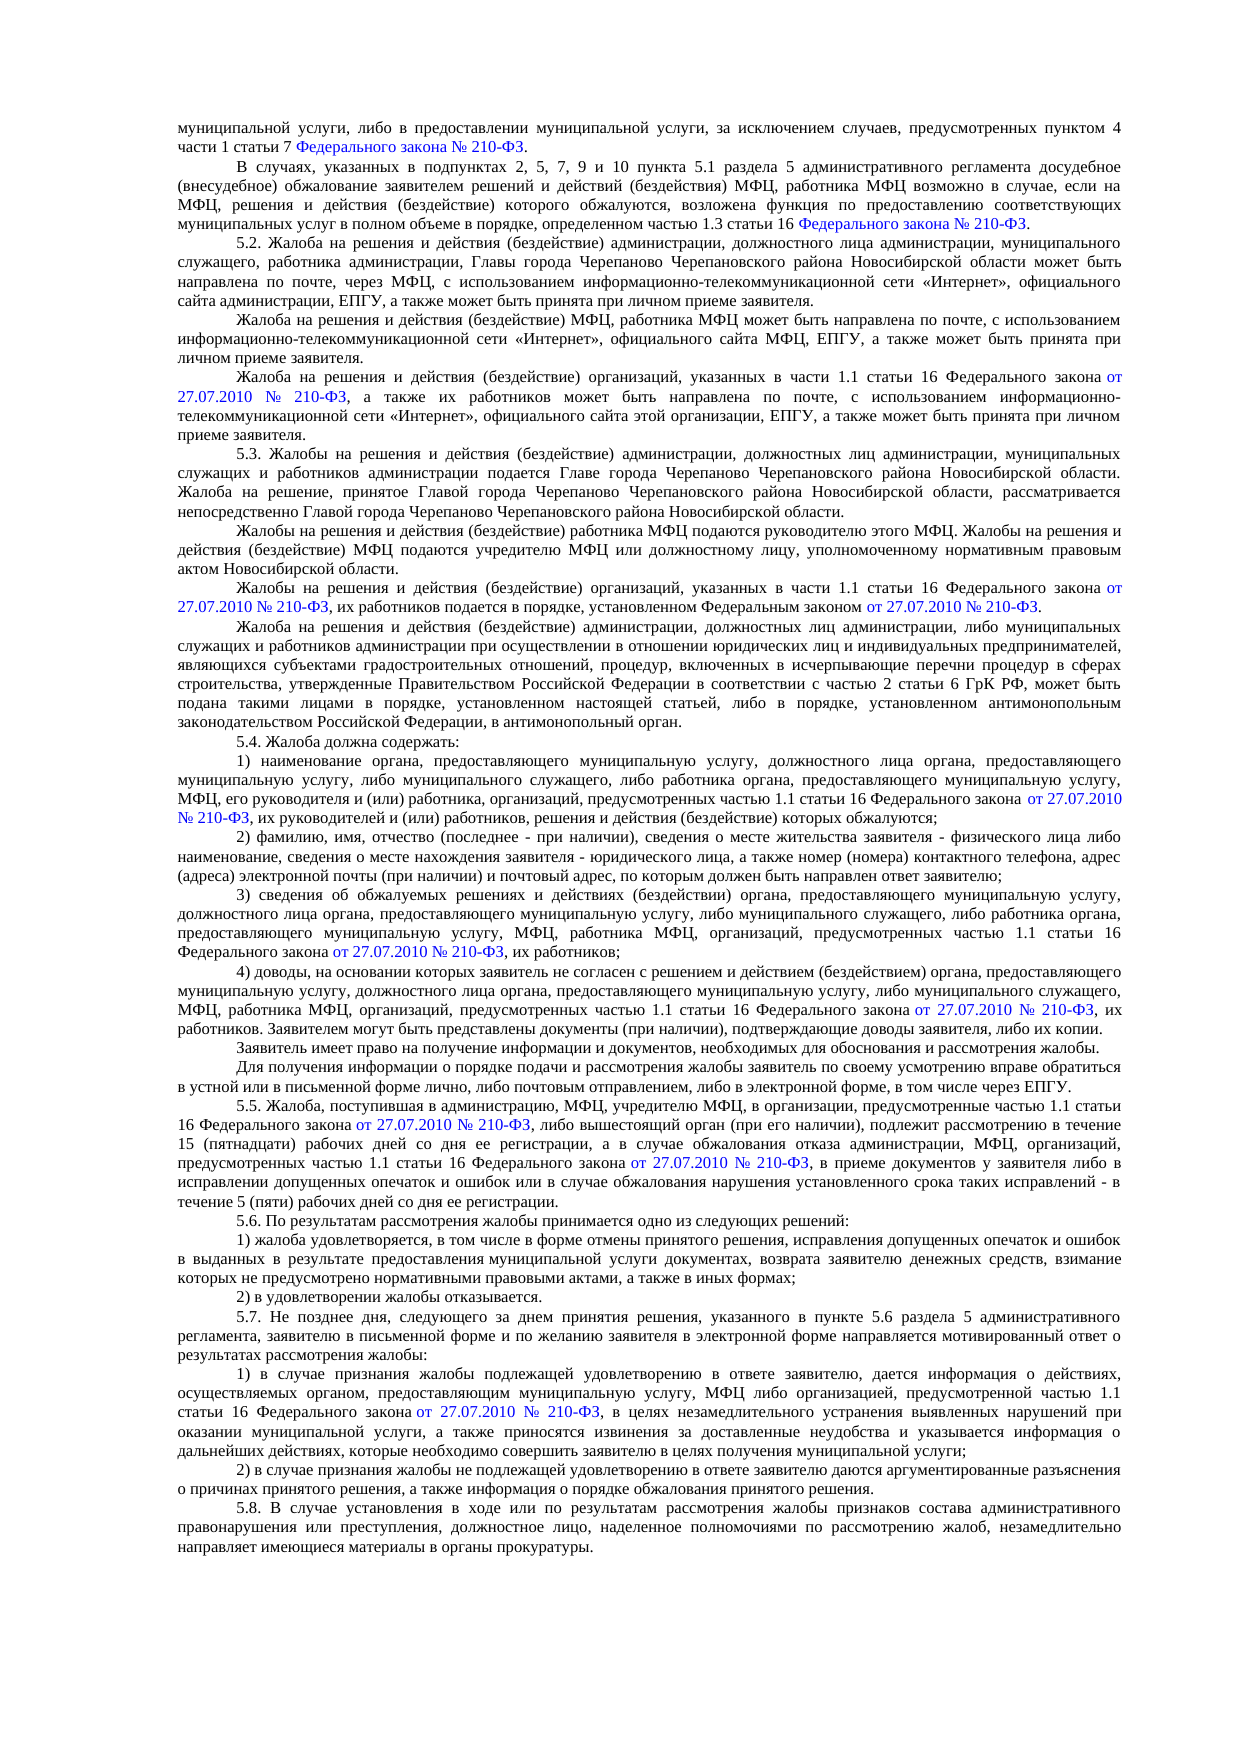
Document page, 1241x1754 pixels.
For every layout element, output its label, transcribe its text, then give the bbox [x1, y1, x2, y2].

text Для получения информации о порядке подачи и рассмотрения жалобы заявитель по своему усмотрению вправе обратиться в устной или в письменной форме лично, либо почтовым отправлением, либо в электронной форме, в том числе через ЕПГУ. [177, 1057, 1122, 1096]
text Жалобы на решения и действия (бездействие) организаций, указанных в части 1.1 статьи 16 Федерального закона от 27.07.2010 № 210-ФЗ, их работников подается в порядке, установленном Федеральным законом от 27.07.2010 № 210-ФЗ. [177, 578, 1122, 616]
text 5.3. Жалобы на решения и действия (бездействие) администрации, должностных лиц администрации, муниципальных служащих и работников администрации подается Главе города Черепаново Черепановского района Новосибирской области. Жалоба на решение, принятое Главой города Черепаново Черепановского района Новосибирской области, рассматривается непосредственно Главой города Черепаново Черепановского района Новосибирской области. [177, 444, 1122, 521]
text 5.7. Не позднее дня, следующего за днем принятия решения, указанного в пункте 5.6 раздела 5 административного регламента, заявителю в письменной форме и по желанию заявителя в электронной форме направляется мотивированный ответ о результатах рассмотрения жалобы: [177, 1306, 1122, 1364]
text Жалоба на решения и действия (бездействие) МФЦ, работника МФЦ может быть направлена по почте, с использованием информационно-телекоммуникационной сети «Интернет», официального сайта МФЦ, ЕПГУ, а также может быть принята при личном приеме заявителя. [177, 310, 1122, 367]
text 2) в удовлетворении жалобы отказывается. [177, 1287, 1122, 1306]
text 5.6. По результатам рассмотрения жалобы принимается одно из следующих решений: [177, 1211, 1122, 1230]
text 1) в случае признания жалобы подлежащей удовлетворению в ответе заявителю, дается информация о действиях, осуществляемых органом, предоставляющим муниципальную услугу, МФЦ либо организацией, предусмотренной частью 1.1 статьи 16 Федерального закона от 27.07.2010 № 210-ФЗ, в целях незамедлительного устранения выявленных нарушений при оказании муниципальной услуги, а также приносятся извинения за доставленные неудобства и указывается информация о дальнейших действиях, которые необходимо совершить заявителю в целях получения муниципальной услуги; [177, 1364, 1122, 1460]
text 1) наименование органа, предоставляющего муниципальную услугу, должностного лица органа, предоставляющего муниципальную услугу, либо муниципального служащего, либо работника органа, предоставляющего муниципальную услугу, МФЦ, его руководителя и (или) работника, организаций, предусмотренных частью 1.1 статьи 16 Федерального закона от 27.07.2010 № 210-ФЗ, их руководителей и (или) работников, решения и действия (бездействие) которых обжалуются; [177, 751, 1122, 827]
text 2) в случае признания жалобы не подлежащей удовлетворению в ответе заявителю даются аргументированные разъяснения о причинах принятого решения, а также информация о порядке обжалования принятого решения. [177, 1460, 1122, 1498]
text 5.5. Жалоба, поступившая в администрацию, МФЦ, учредителю МФЦ, в организации, предусмотренные частью 1.1 статьи 16 Федерального закона от 27.07.2010 № 210-ФЗ, либо вышестоящий орган (при его наличии), подлежит рассмотрению в течение 15 (пятнадцати) рабочих дней со дня ее регистрации, а в случае обжалования отказа администрации, МФЦ, организаций, предусмотренных частью 1.1 статьи 16 Федерального закона от 27.07.2010 № 210-ФЗ, в приеме документов у заявителя либо в исправлении допущенных опечаток и ошибок или в случае обжалования нарушения установленного срока таких исправлений - в течение 5 (пяти) рабочих дней со дня ее регистрации. [177, 1096, 1122, 1211]
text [177, 118, 1122, 156]
text 5.8. В случае установления в ходе или по результатам рассмотрения жалобы признаков состава административного правонарушения или преступления, должностное лицо, наделенное полномочиями по рассмотрению жалоб, незамедлительно направляет имеющиеся материалы в органы прокуратуры. [177, 1498, 1122, 1556]
text Заявитель имеет право на получение информации и документов, необходимых для обоснования и рассмотрения жалобы. [177, 1038, 1122, 1057]
text 4) доводы, на основании которых заявитель не согласен с решением и действием (бездействием) органа, предоставляющего муниципальную услугу, должностного лица органа, предоставляющего муниципальную услугу, либо муниципального служащего, МФЦ, работника МФЦ, организаций, предусмотренных частью 1.1 статьи 16 Федерального закона от 27.07.2010 № 210-ФЗ, их работников. Заявителем могут быть представлены документы (при наличии), подтверждающие доводы заявителя, либо их копии. [177, 961, 1122, 1038]
text Жалоба на решения и действия (бездействие) администрации, должностных лиц администрации, либо муниципальных служащих и работников администрации при осуществлении в отношении юридических лиц и индивидуальных предпринимателей, являющихся субъектами градостроительных отношений, процедур, включенных в исчерпывающие перечни процедур в сферах строительства, утвержденные Правительством Российской Федерации в соответствии с частью 2 статьи 6 ГрК РФ, может быть подана такими лицами в порядке, установленном настоящей статьей, либо в порядке, установленном антимонопольным законодательством Российской Федерации, в антимонопольный орган. [177, 616, 1122, 731]
text Жалоба на решения и действия (бездействие) организаций, указанных в части 1.1 статьи 16 Федерального закона от 27.07.2010 № 210-ФЗ, а также их работников может быть направлена по почте, с использованием информационно-телекоммуникационной сети «Интернет», официального сайта этой организации, ЕПГУ, а также может быть принята при личном приеме заявителя. [177, 367, 1122, 444]
text 5.2. Жалоба на решения и действия (бездействие) администрации, должностного лица администрации, муниципального служащего, работника администрации, Главы города Черепаново Черепановского района Новосибирской области может быть направлена по почте, через МФЦ, с использованием информационно-телекоммуникационной сети «Интернет», официального сайта администрации, ЕПГУ, а также может быть принята при личном приеме заявителя. [177, 233, 1122, 310]
text 3) сведения об обжалуемых решениях и действиях (бездействии) органа, предоставляющего муниципальную услугу, должностного лица органа, предоставляющего муниципальную услугу, либо муниципального служащего, либо работника органа, предоставляющего муниципальную услугу, МФЦ, работника МФЦ, организаций, предусмотренных частью 1.1 статьи 16 Федерального закона от 27.07.2010 № 210-ФЗ, их работников; [177, 885, 1122, 961]
text Жалобы на решения и действия (бездействие) работника МФЦ подаются руководителю этого МФЦ. Жалобы на решения и действия (бездействие) МФЦ подаются учредителю МФЦ или должностному лицу, уполномоченному нормативным правовым актом Новосибирской области. [177, 521, 1122, 578]
text В случаях, указанных в подпунктах 2, 5, 7, 9 и 10 пункта 5.1 раздела 5 административного регламента досудебное (внесудебное) обжалование заявителем решений и действий (бездействия) МФЦ, работника МФЦ возможно в случае, если на МФЦ, решения и действия (бездействие) которого обжалуются, возложена функция по предоставлению соответствующих муниципальных услуг в полном объеме в порядке, определенном частью 1.3 статьи 16 Федерального закона № 210-ФЗ. [177, 156, 1122, 233]
text 2) фамилию, имя, отчество (последнее - при наличии), сведения о месте жительства заявителя - физического лица либо наименование, сведения о месте нахождения заявителя - юридического лица, а также номер (номера) контактного телефона, адрес (адреса) электронной почты (при наличии) и почтовый адрес, по которым должен быть направлен ответ заявителю; [177, 827, 1122, 885]
text 5.4. Жалоба должна содержать: [177, 731, 1122, 751]
text 1) жалоба удовлетворяется, в том числе в форме отмены принятого решения, исправления допущенных опечаток и ошибок в выданных в результате предоставления муниципальной услуги документах, возврата заявителю денежных средств, взимание которых не предусмотрено нормативными правовыми актами, а также в иных формах; [177, 1230, 1122, 1287]
